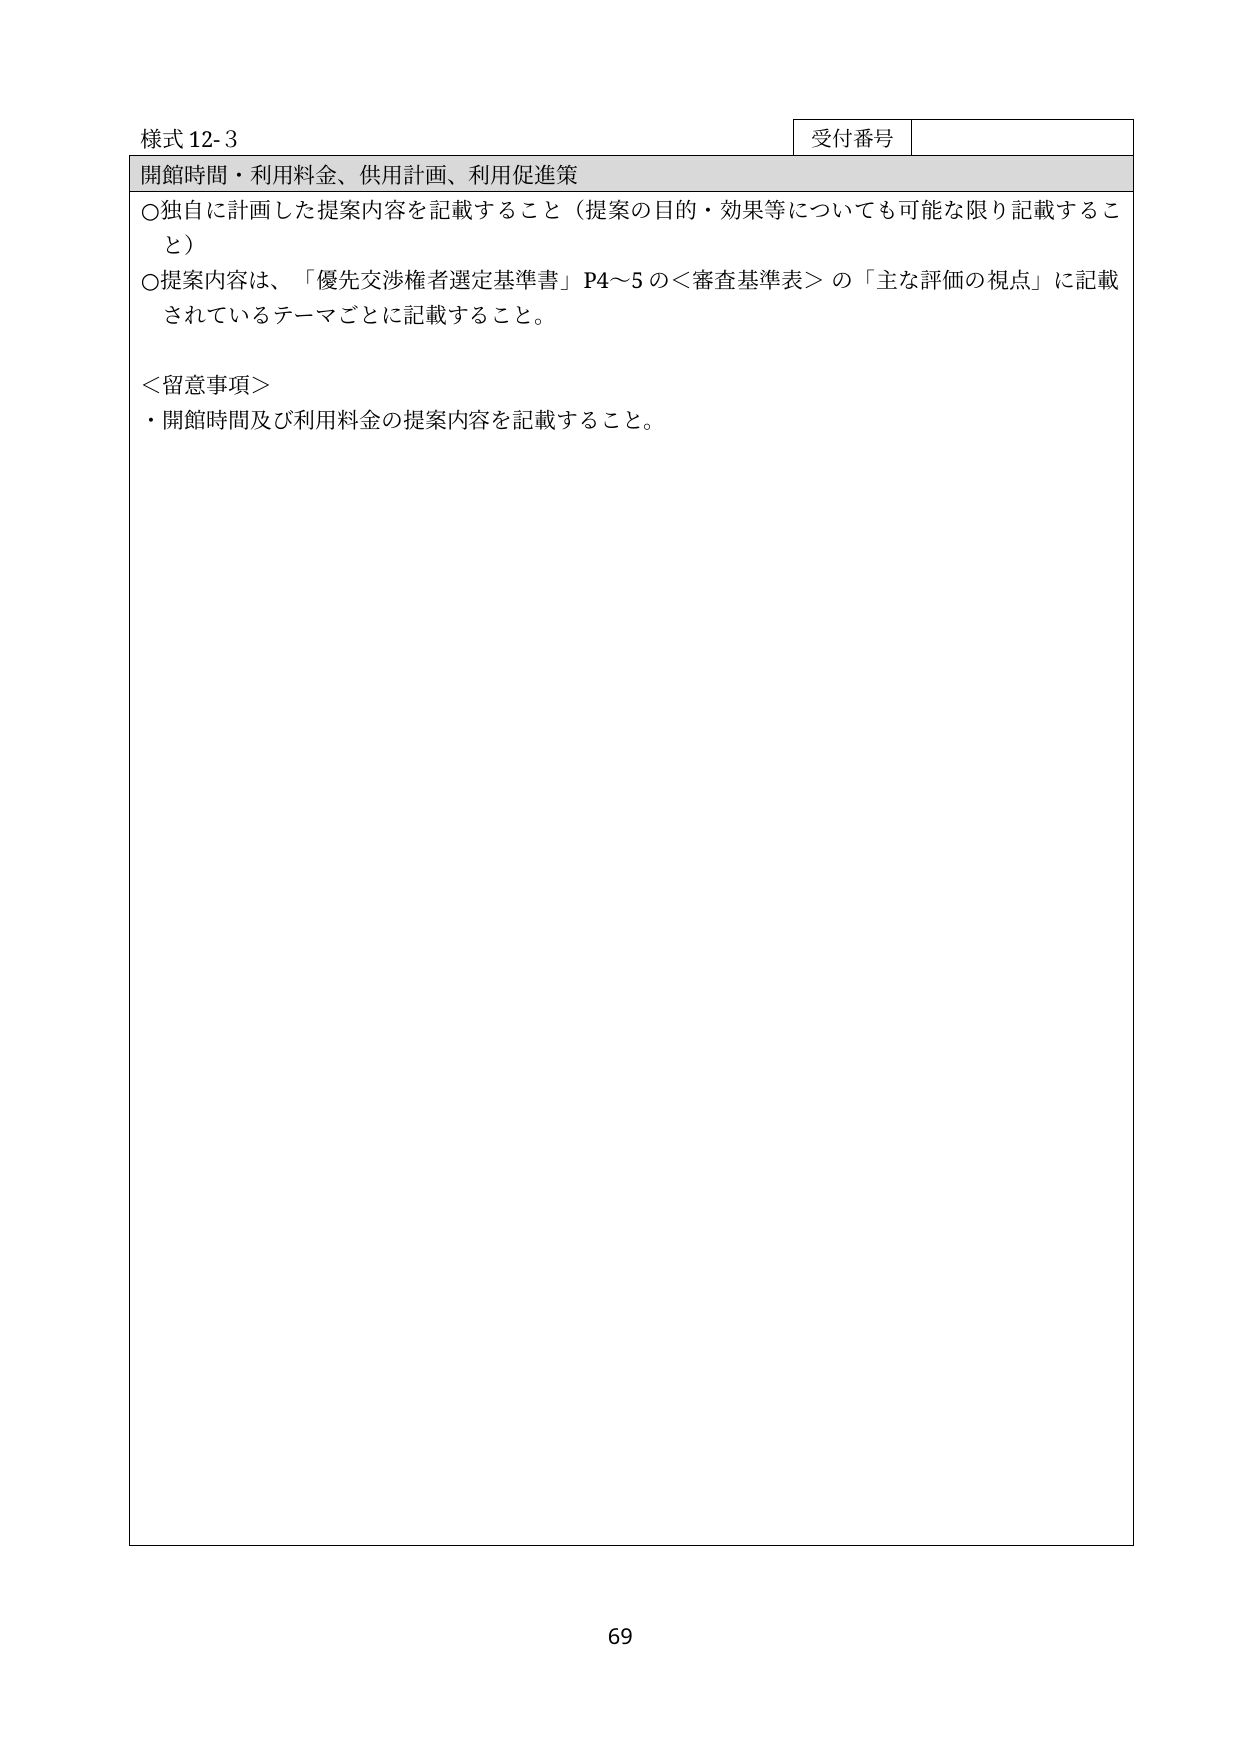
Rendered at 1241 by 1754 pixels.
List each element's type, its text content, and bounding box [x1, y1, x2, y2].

table_header 受付番号 [794, 120, 911, 155]
table_cell ○独自に計画した提案内容を記載すること（提案の目的・効果等についても可能な限り記載すること） ○提案内容は、「優先交渉権者選定基準書」P4～5の＜審査基準表＞ の「主な評価の視点」に記載されているテーマごとに記載すること。 ＜留意事項＞ ・開館時間及び利用料金の提案内容を記載すること。 [130, 192, 1133, 1545]
table_cell 開館時間・利用料金、供用計画、利用促進策 [130, 156, 1133, 191]
table_header [912, 120, 1133, 155]
table_header 様式12-３ [129, 119, 793, 155]
